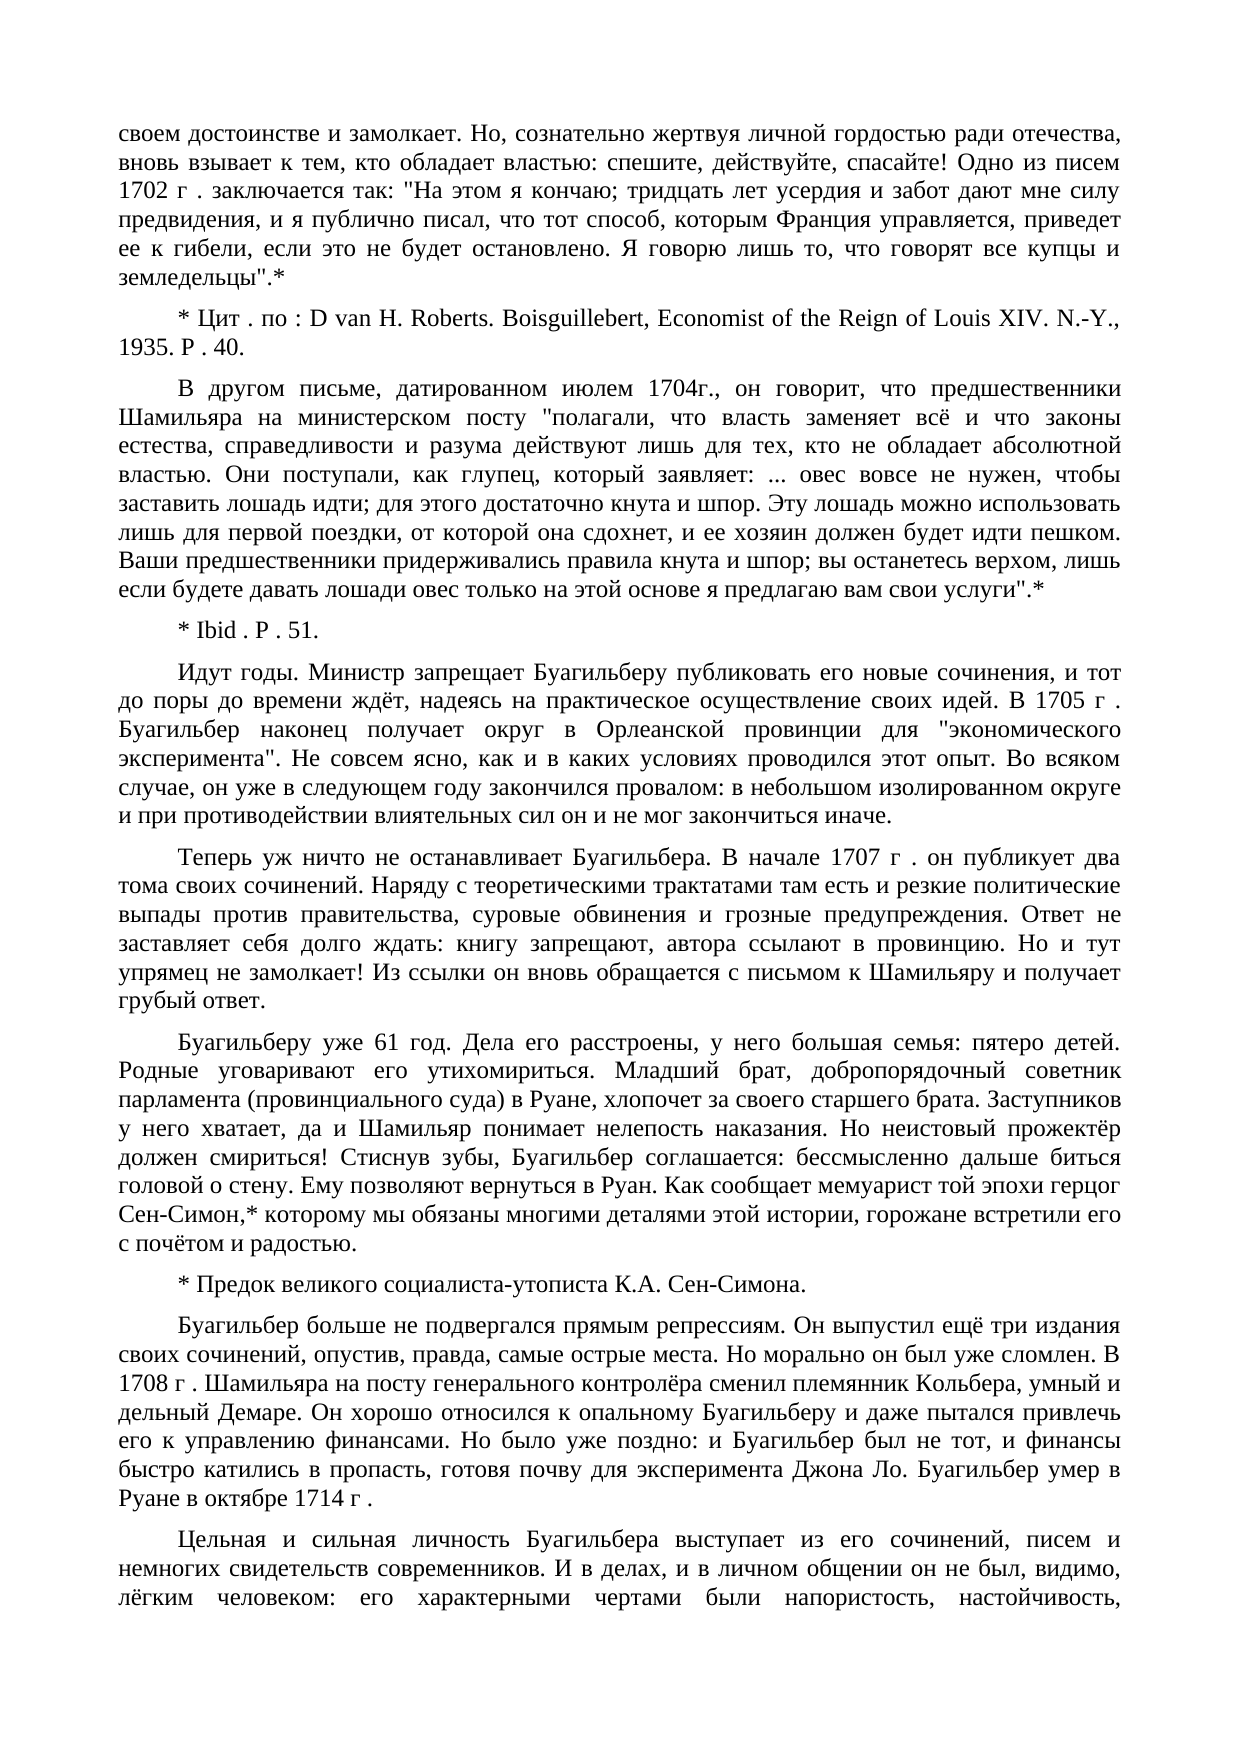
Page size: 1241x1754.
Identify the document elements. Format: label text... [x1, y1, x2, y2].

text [118, 1524, 1122, 1611]
text * Цит . по : D van H. Roberts. Boisguillebert, Economist of the Reign of Louis XIV. N.-Y., 1935. P . 40. [118, 303, 1122, 361]
text * Предок великого социалиста-утописта К.А. Сен-Симона. [118, 1269, 1122, 1298]
text Теперь уж ничто не останавливает Буагильбера. В начале 1707 г . он публикует два тома своих сочинений. Наряду с теоретическими трактатами там есть и резкие политические выпады против правительства, суровые обвинения и грозные предупреждения. Ответ не заставляет себя долго ждать: книгу запрещают, автора ссылают в провинцию. Но и тут упрямец не замолкает! Из ссылки он вновь обращается с письмом к Шамильяру и получает грубый ответ. [118, 842, 1122, 1014]
text * Ibid . P . 51. [118, 616, 1122, 644]
text Буагильберу уже 61 год. Дела его расстроены, у него большая семья: пятеро детей. Родные уговаривают его утихомириться. Младший брат, добропорядочный советник парламента (провинциального суда) в Руане, хлопочет за своего старшего брата. Заступников у него хватает, да и Шамильяр понимает нелепость наказания. Но неистовый прожектёр должен смириться! Стиснув зубы, Буагильбер соглашается: бессмысленно дальше биться головой о стену. Ему позволяют вернуться в Руан. Как сообщает мемуарист той эпохи герцог Сен-Симон,* которому мы обязаны многими деталями этой истории, горожане встретили его с почётом и радостью. [118, 1027, 1122, 1257]
text Буагильбер больше не подвергался прямым репрессиям. Он выпустил ещё три издания своих сочинений, опустив, правда, самые острые места. Но морально он был уже сломлен. В 1708 г . Шамильяра на посту генерального контролёра сменил племянник Кольбера, умный и дельный Демаре. Он хорошо относился к опальному Буагильберу и даже пытался привлечь его к управлению финансами. Но было уже поздно: и Буагильбер был не тот, и финансы быстро катились в пропасть, готовя почву для эксперимента Джона Ло. Буагильбер умер в Руане в октябре 1714 г . [118, 1311, 1122, 1512]
text В другом письме, датированном июлем 1704г., он говорит, что предшественники Шамильяра на министерском посту "полагали, что власть заменяет всё и что законы естества, справедливости и разума действуют лишь для тех, кто не обладает абсолютной властью. Они поступали, как глупец, который заявляет: ... овес вовсе не нужен, чтобы заставить лошадь идти; для этого достаточно кнута и шпор. Эту лошадь можно использовать лишь для первой поездки, от которой она сдохнет, и ее хозяин должен будет идти пешком. Ваши предшественники придерживались правила кнута и шпор; вы останетесь верхом, лишь если будете давать лошади овес только на этой основе я предлагаю вам свои услуги".* [118, 373, 1122, 603]
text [118, 118, 1122, 291]
text Идут годы. Министр запрещает Буагильберу публиковать его новые сочинения, и тот до поры до времени ждёт, надеясь на практическое осуществление своих идей. В 1705 г . Буагильбер наконец получает округ в Орлеанской провинции для "экономического эксперимента". Не совсем ясно, как и в каких условиях проводился этот опыт. Во всяком случае, он уже в следующем году закончился провалом: в небольшом изолированном округе и при противодействии влиятельных сил он и не мог закончиться иначе. [118, 657, 1122, 829]
